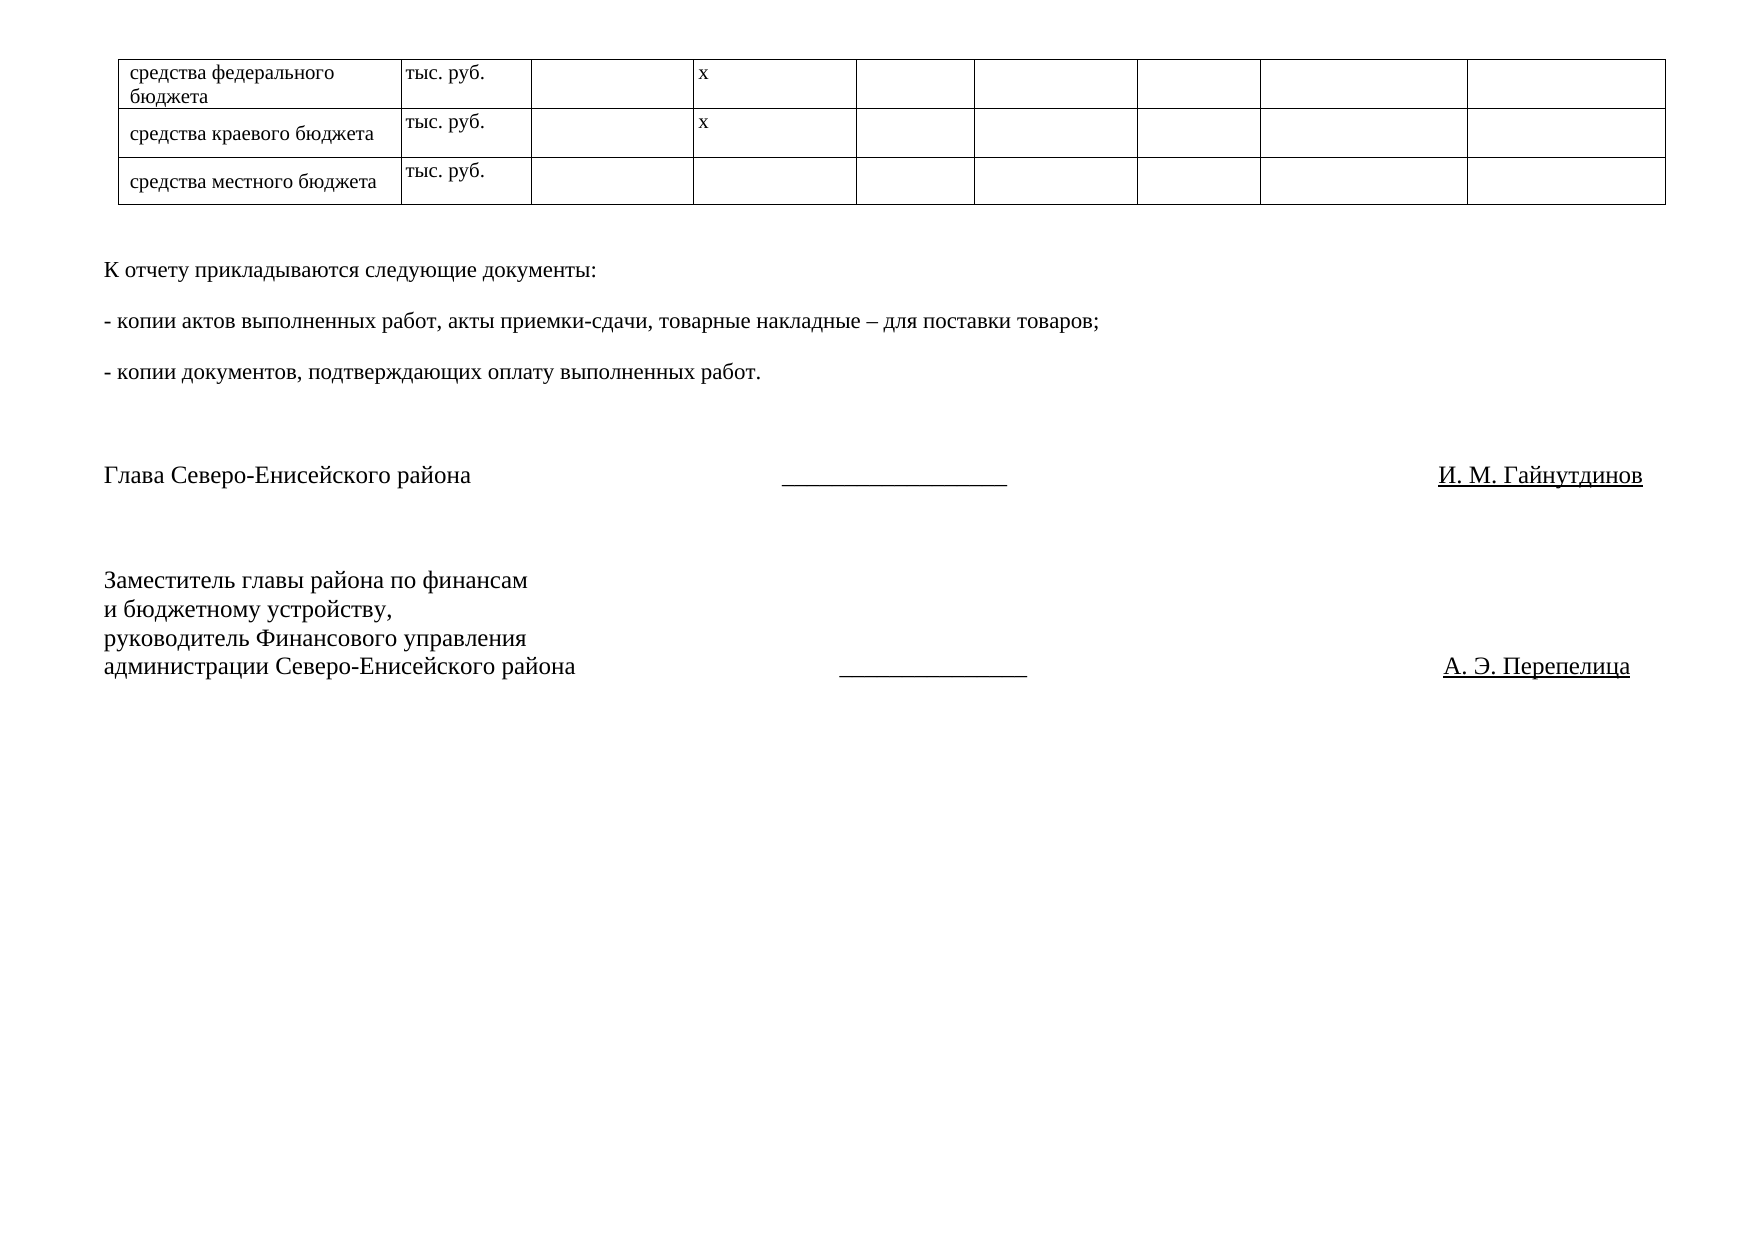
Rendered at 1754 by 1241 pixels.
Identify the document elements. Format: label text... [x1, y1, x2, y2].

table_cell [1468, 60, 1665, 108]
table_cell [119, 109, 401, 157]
text Глава Северо-Енисейского района __________________ И. М. Гайнутдинов [103, 460, 1680, 489]
text Заместитель главы района по финансам [103, 565, 1680, 594]
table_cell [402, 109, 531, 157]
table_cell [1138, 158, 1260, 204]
text руководитель Финансового управления [103, 623, 1680, 651]
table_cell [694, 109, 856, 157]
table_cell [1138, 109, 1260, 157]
text администрации Северо-Енисейского района _______________ А. Э. Перепелица [103, 651, 1680, 680]
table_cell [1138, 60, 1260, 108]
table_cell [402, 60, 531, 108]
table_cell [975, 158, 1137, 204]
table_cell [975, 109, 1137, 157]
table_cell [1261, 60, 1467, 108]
text К отчету прикладываются следующие документы: [103, 256, 1680, 282]
text и бюджетному устройству, [103, 594, 1680, 623]
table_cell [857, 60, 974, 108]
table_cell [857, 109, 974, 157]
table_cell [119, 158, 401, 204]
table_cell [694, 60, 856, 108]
text - копии актов выполненных работ, акты приемки-сдачи, товарные накладные – для поставки товаров; [103, 307, 1680, 333]
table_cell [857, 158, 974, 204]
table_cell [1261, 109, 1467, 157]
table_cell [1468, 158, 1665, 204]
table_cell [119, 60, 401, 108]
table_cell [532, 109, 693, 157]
text - копии документов, подтверждающих оплату выполненных работ. [103, 358, 1680, 384]
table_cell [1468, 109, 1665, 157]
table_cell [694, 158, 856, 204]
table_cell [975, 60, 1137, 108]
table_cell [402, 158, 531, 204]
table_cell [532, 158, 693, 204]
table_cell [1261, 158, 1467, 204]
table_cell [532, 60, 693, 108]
